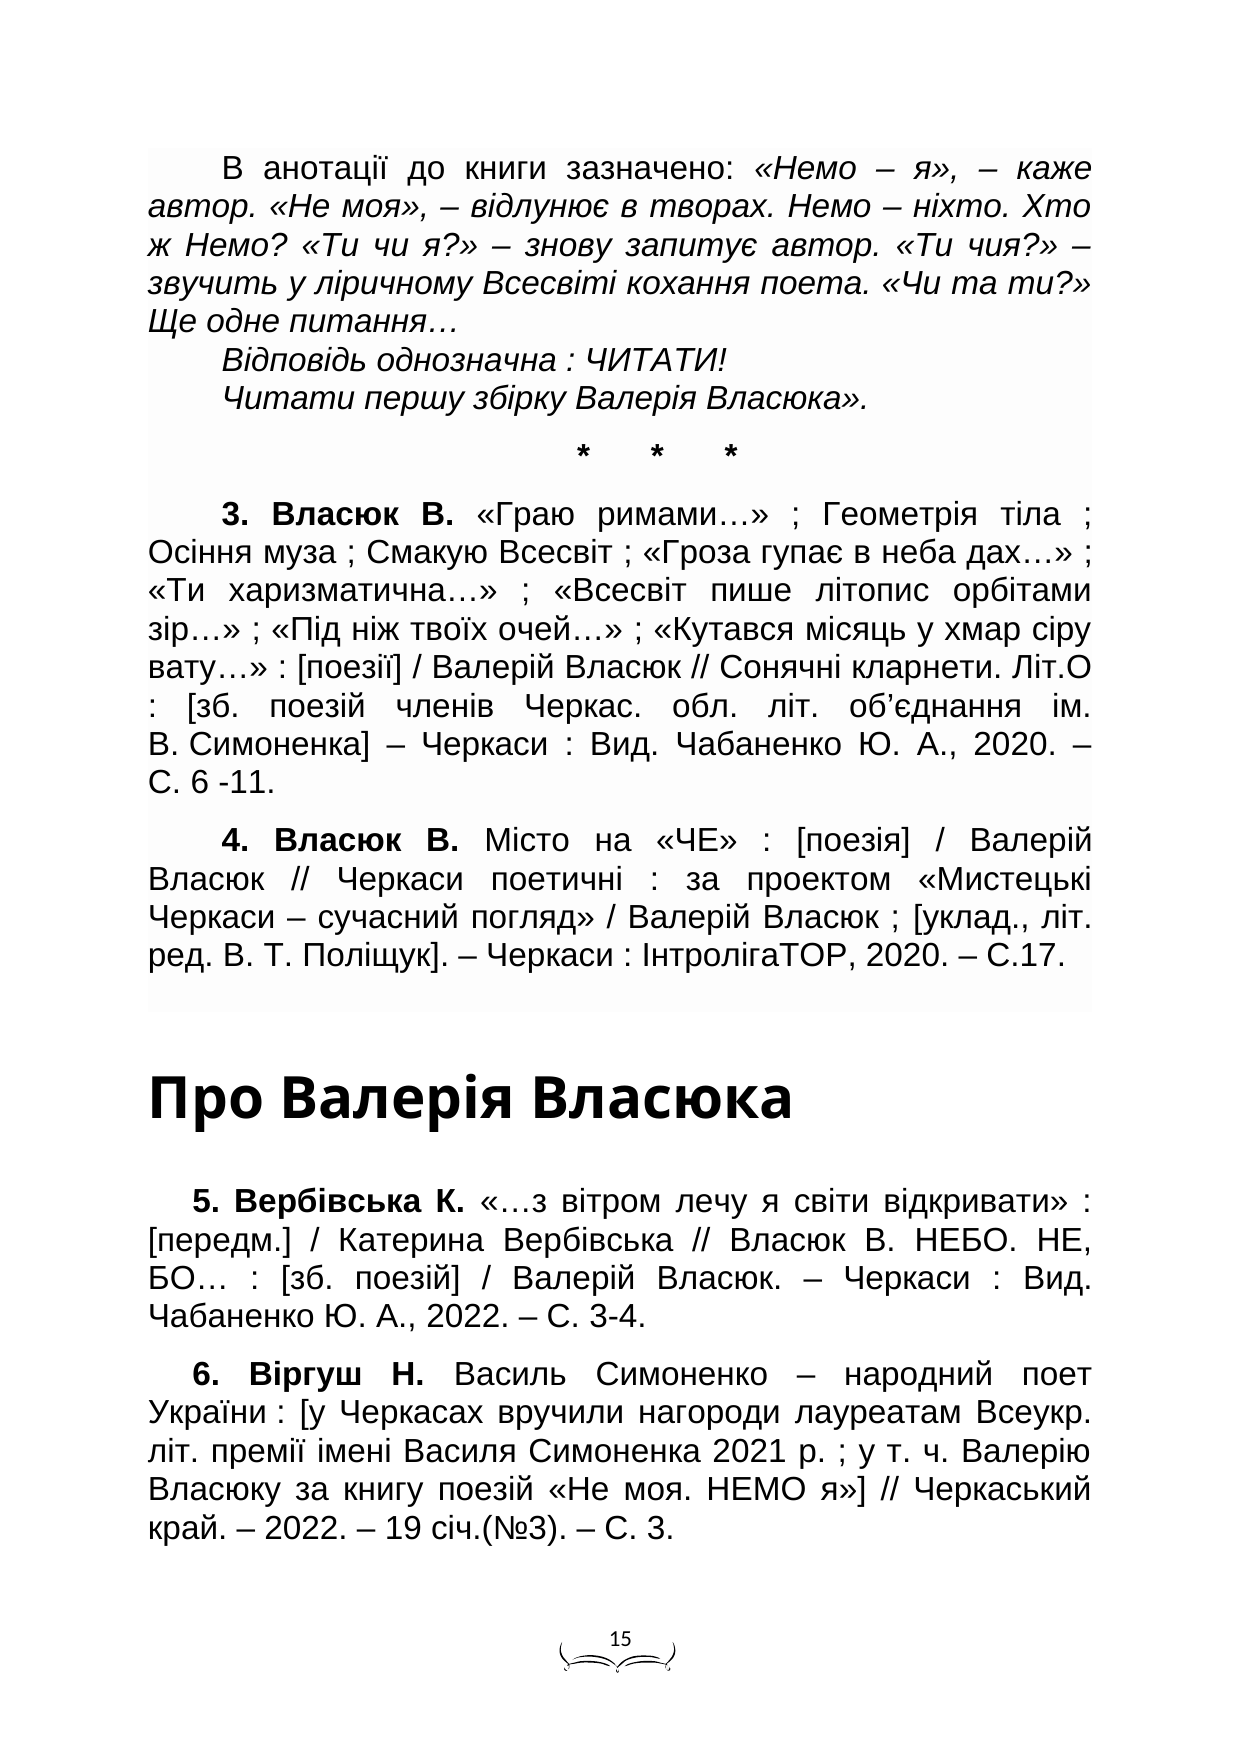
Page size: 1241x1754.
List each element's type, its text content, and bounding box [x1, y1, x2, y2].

text Читати першу збірку Валерія Власюка». [148, 378, 1092, 417]
list 5. Вербівська К. «…з вітром лечу я світи відкривати» : [передм.] / Катерина Вербівська // Власюк В. НЕБО. НЕ, БО… : [зб. поезій] / Валерій Власюк. – Черкаси : Вид. Чабаненко Ю. А., 2022. – С. 3-4. [148, 1181, 1092, 1335]
text * * * [148, 436, 1092, 474]
text 4. Власюк В. Місто на «ЧЕ» : [поезія] / Валерій Власюк // Черкаси поетичні : за проектом «Мистецькі Черкаси – сучасний погляд» / Валерій Власюк ; [уклад., літ. ред. В. Т. Поліщук]. – Черкаси : ІнтролігаТОР, 2020. – С.17. [148, 820, 1092, 974]
text Відповідь однозначна : ЧИТАТИ! [148, 340, 1092, 378]
list Про Валерія Власюка [148, 1056, 1092, 1136]
text 3. Власюк В. «Граю римами…» ; Геометрія тіла ; Осіння муза ; Смакую Всесвіт ; «Гроза гупає в неба дах…» ; «Ти харизматична…» ; «Всесвіт пише літопис орбітами зір…» ; «Під ніж твоїх очей…» ; «Кутався місяць у хмар сіру вату…» : [поезії] / Валерій Власюк // Сонячні кларнети. Літ.О : [зб. поезій членів Черкас. обл. літ. об’єднання ім. В. Симоненка] – Черкаси : Вид. Чабаненко Ю. А., 2020. – С. 6 -11. [148, 493, 1092, 801]
list 6. Віргуш Н. Василь Симоненко – народний поет України : [у Черкасах вручили нагороди лауреатам Всеукр. літ. премії імені Василя Симоненка 2021 р. ; у т. ч. Валерію Власюку за книгу поезій «Не моя. НЕМО я»] // Черкаський край. – 2022. – 19 січ.(№3). – С. 3. [148, 1354, 1092, 1546]
text В анотації до книги зазначено: «Немо – я», – каже автор. «Не моя», – відлунює в творах. Немо – ніхто. Хто ж Немо? «Ти чи я?» – знову запитує автор. «Ти чия?» – звучить у ліричному Всесвіті кохання поета. «Чи та ти?» Ще одне питання… [148, 148, 1092, 340]
